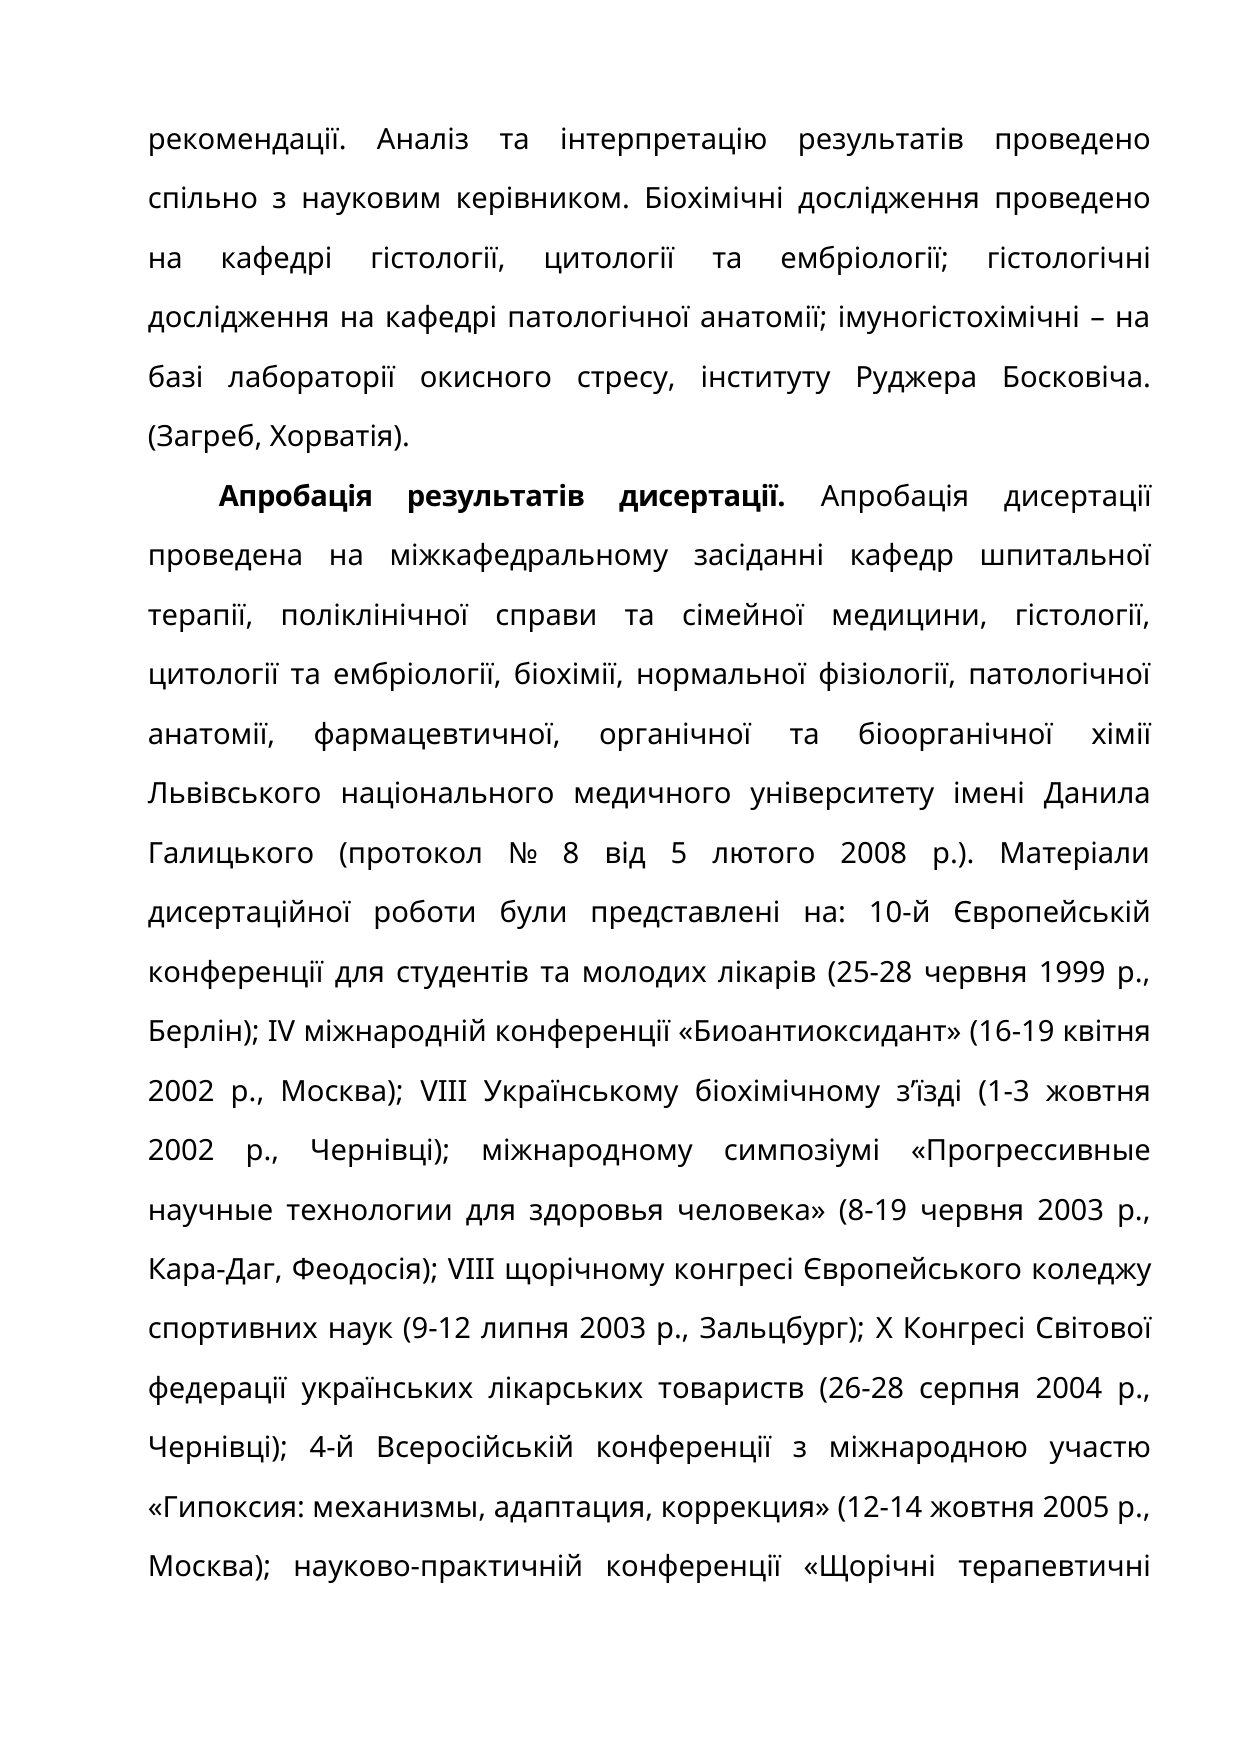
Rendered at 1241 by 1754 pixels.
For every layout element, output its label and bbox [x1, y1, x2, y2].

text [148, 475, 1152, 1585]
text [148, 118, 1152, 455]
